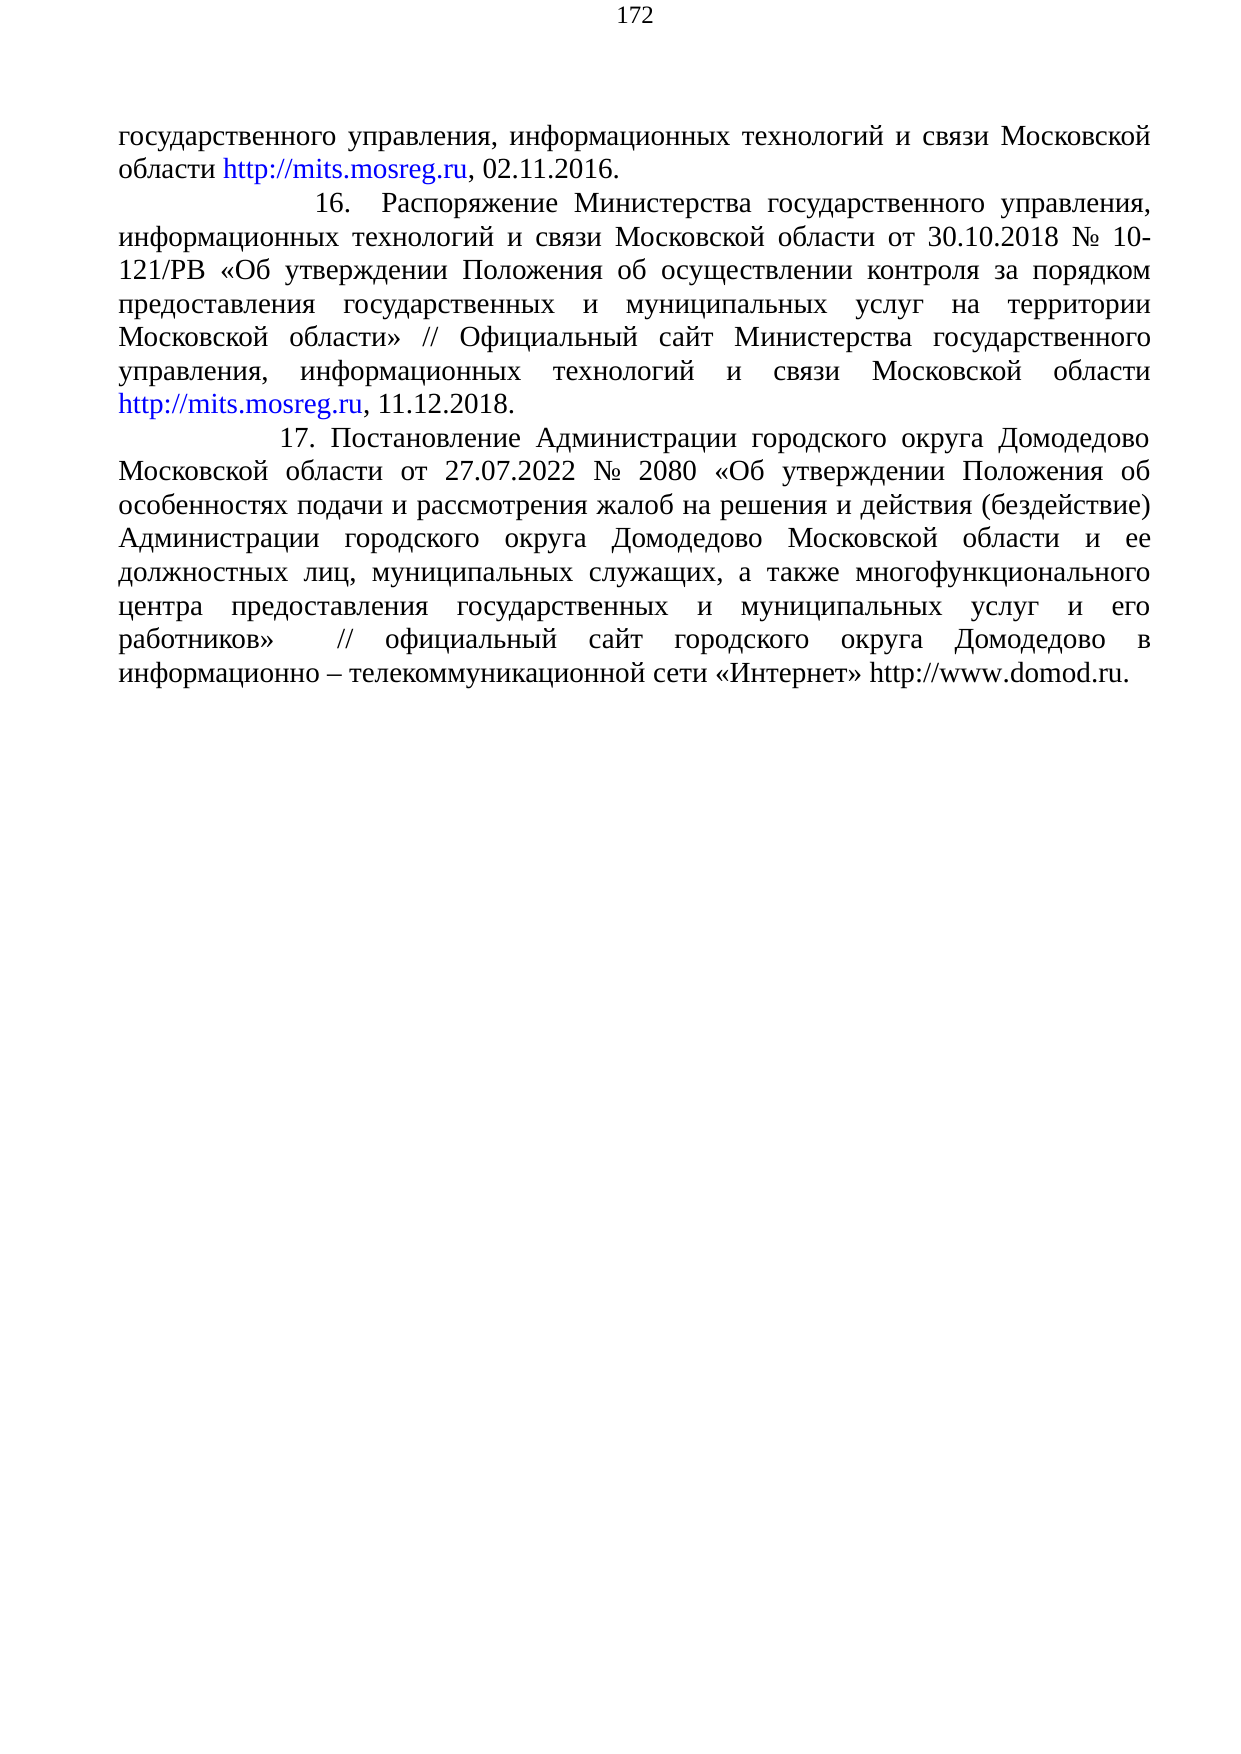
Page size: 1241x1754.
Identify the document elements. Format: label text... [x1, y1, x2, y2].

text 16. Распоряжение Министерства государственного управления, информационных технологий и связи Московской области от 30.10.2018 № 10-121/РВ «Об утверждении Положения об осуществлении контроля за порядком предоставления государственных и муниципальных услуг на территории Московской области» // Официальный сайт Министерства государственного управления, информационных технологий и связи Московской области http://mits.mosreg.ru, 11.12.2018. [118, 185, 1152, 420]
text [118, 118, 1152, 185]
text 17. Постановление Администрации городского округа Домодедово Московской области от 27.07.2022 № 2080 «Об утверждении Положения об особенностях подачи и рассмотрения жалоб на решения и действия (бездействие) Администрации городского округа Домодедово Московской области и ее должностных лиц, муниципальных служащих, а также многофункционального центра предоставления государственных и муниципальных услуг и его работников» // официальный сайт городского округа Домодедово в информационно – телекоммуникационной сети «Интернет» http://www.domod.ru. [118, 420, 1152, 688]
